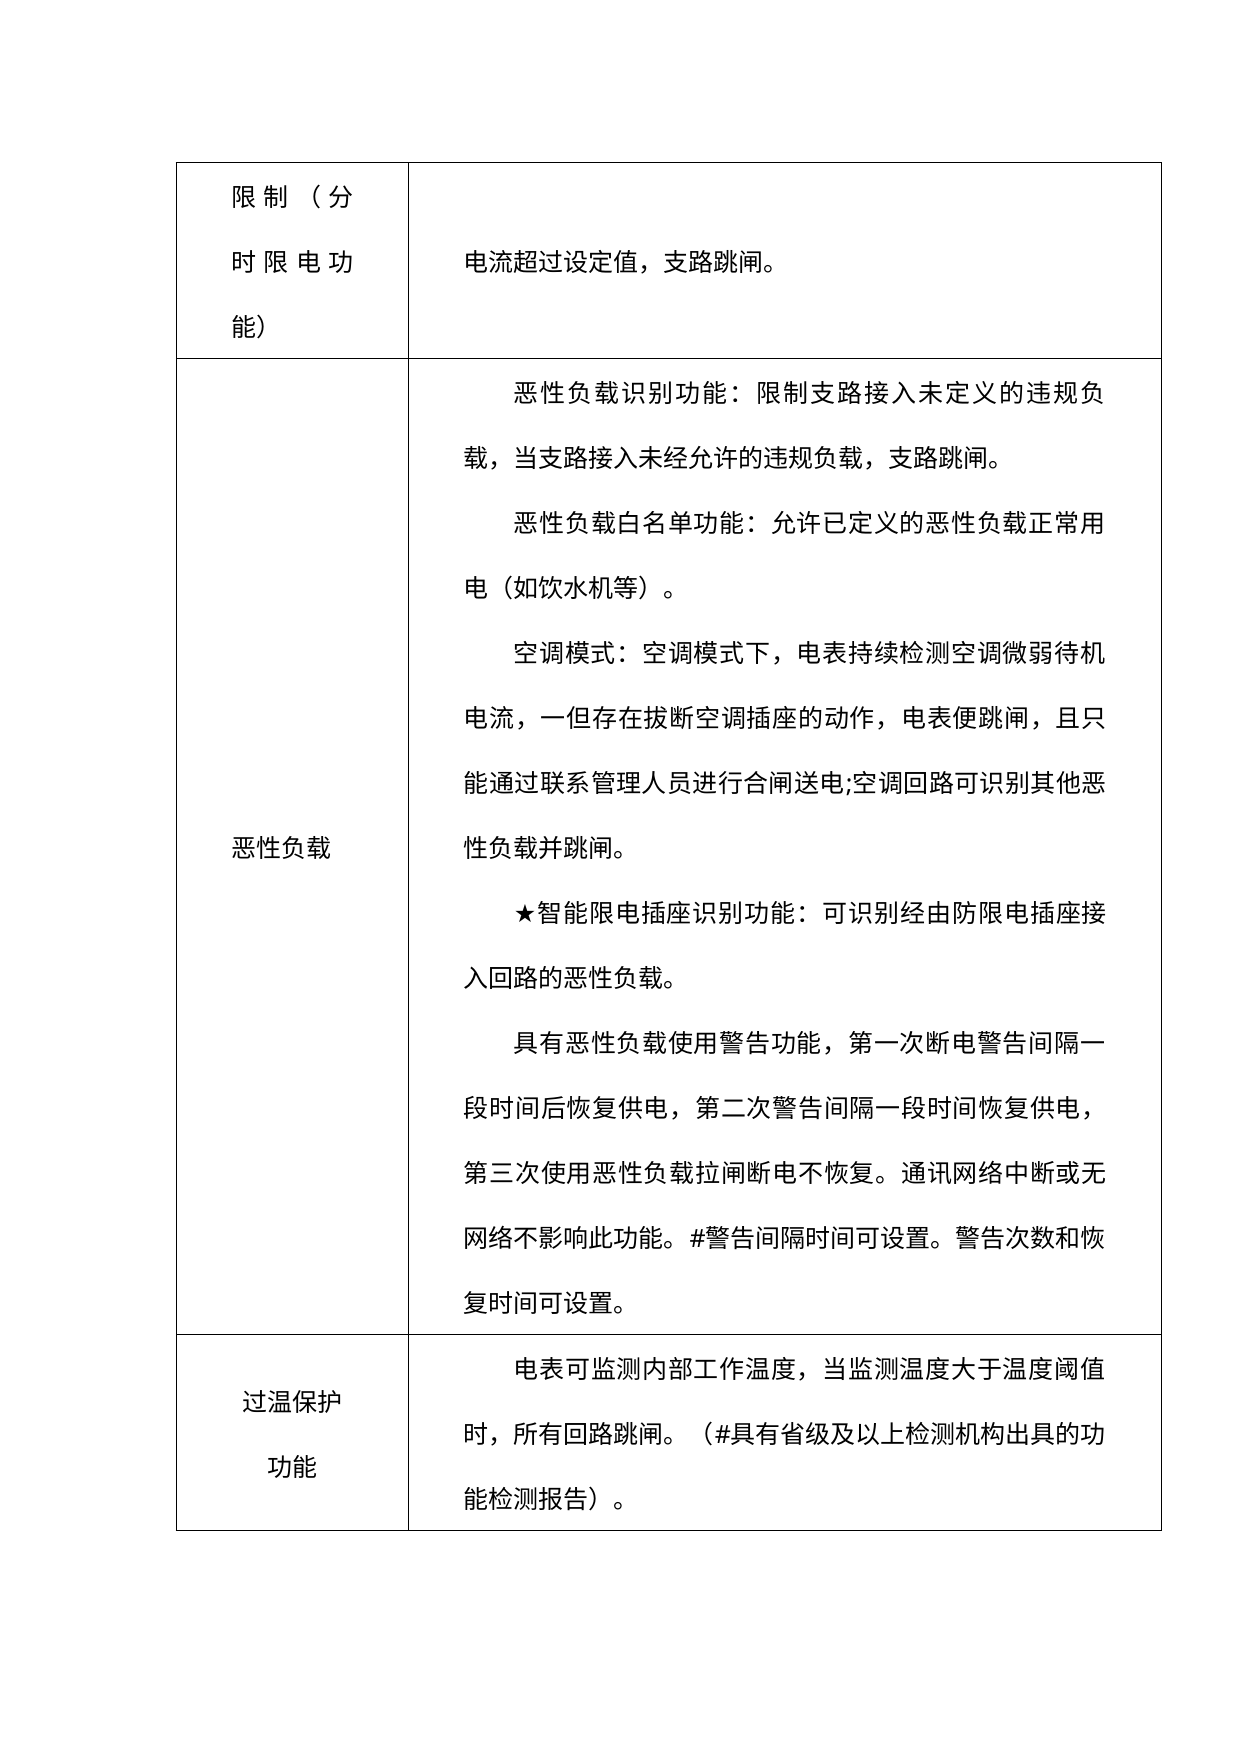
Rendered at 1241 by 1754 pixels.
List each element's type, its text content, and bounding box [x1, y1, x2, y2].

table_cell 电表可监测内部工作温度，当监测温度大于温度阈值时，所有回路跳闸。（#具有省级及以上检测机构出具的功能检测报告）。 [409, 1335, 1161, 1530]
table_cell 过温保护功能 [177, 1335, 408, 1530]
table_cell 恶性负载 [177, 359, 408, 1334]
table_cell 恶性负载识别功能：限制支路接入未定义的违规负载，当支路接入未经允许的违规负载，支路跳闸。 恶性负载白名单功能：允许已定义的恶性负载正常用电（如饮水机等）。 空调模式：空调模式下，电表持续检测空调微弱待机电流，一但存在拔断空调插座的动作，电表便跳闸，且只能通过联系管理人员进行合闸送电;空调回路可识别其他恶性负载并跳闸。 ★智能限电插座识别功能：可识别经由防限电插座接入回路的恶性负载。 具有恶性负载使用警告功能，第一次断电警告间隔一段时间后恢复供电，第二次警告间隔一段时间恢复供电，第三次使用恶性负载拉闸断电不恢复。通讯网络中断或无网络不影响此功能。#警告间隔时间可设置。警告次数和恢复时间可设置。 [409, 359, 1161, 1334]
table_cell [409, 163, 1161, 358]
table_cell 夜间功率限制（分时限电功能） [177, 163, 408, 358]
